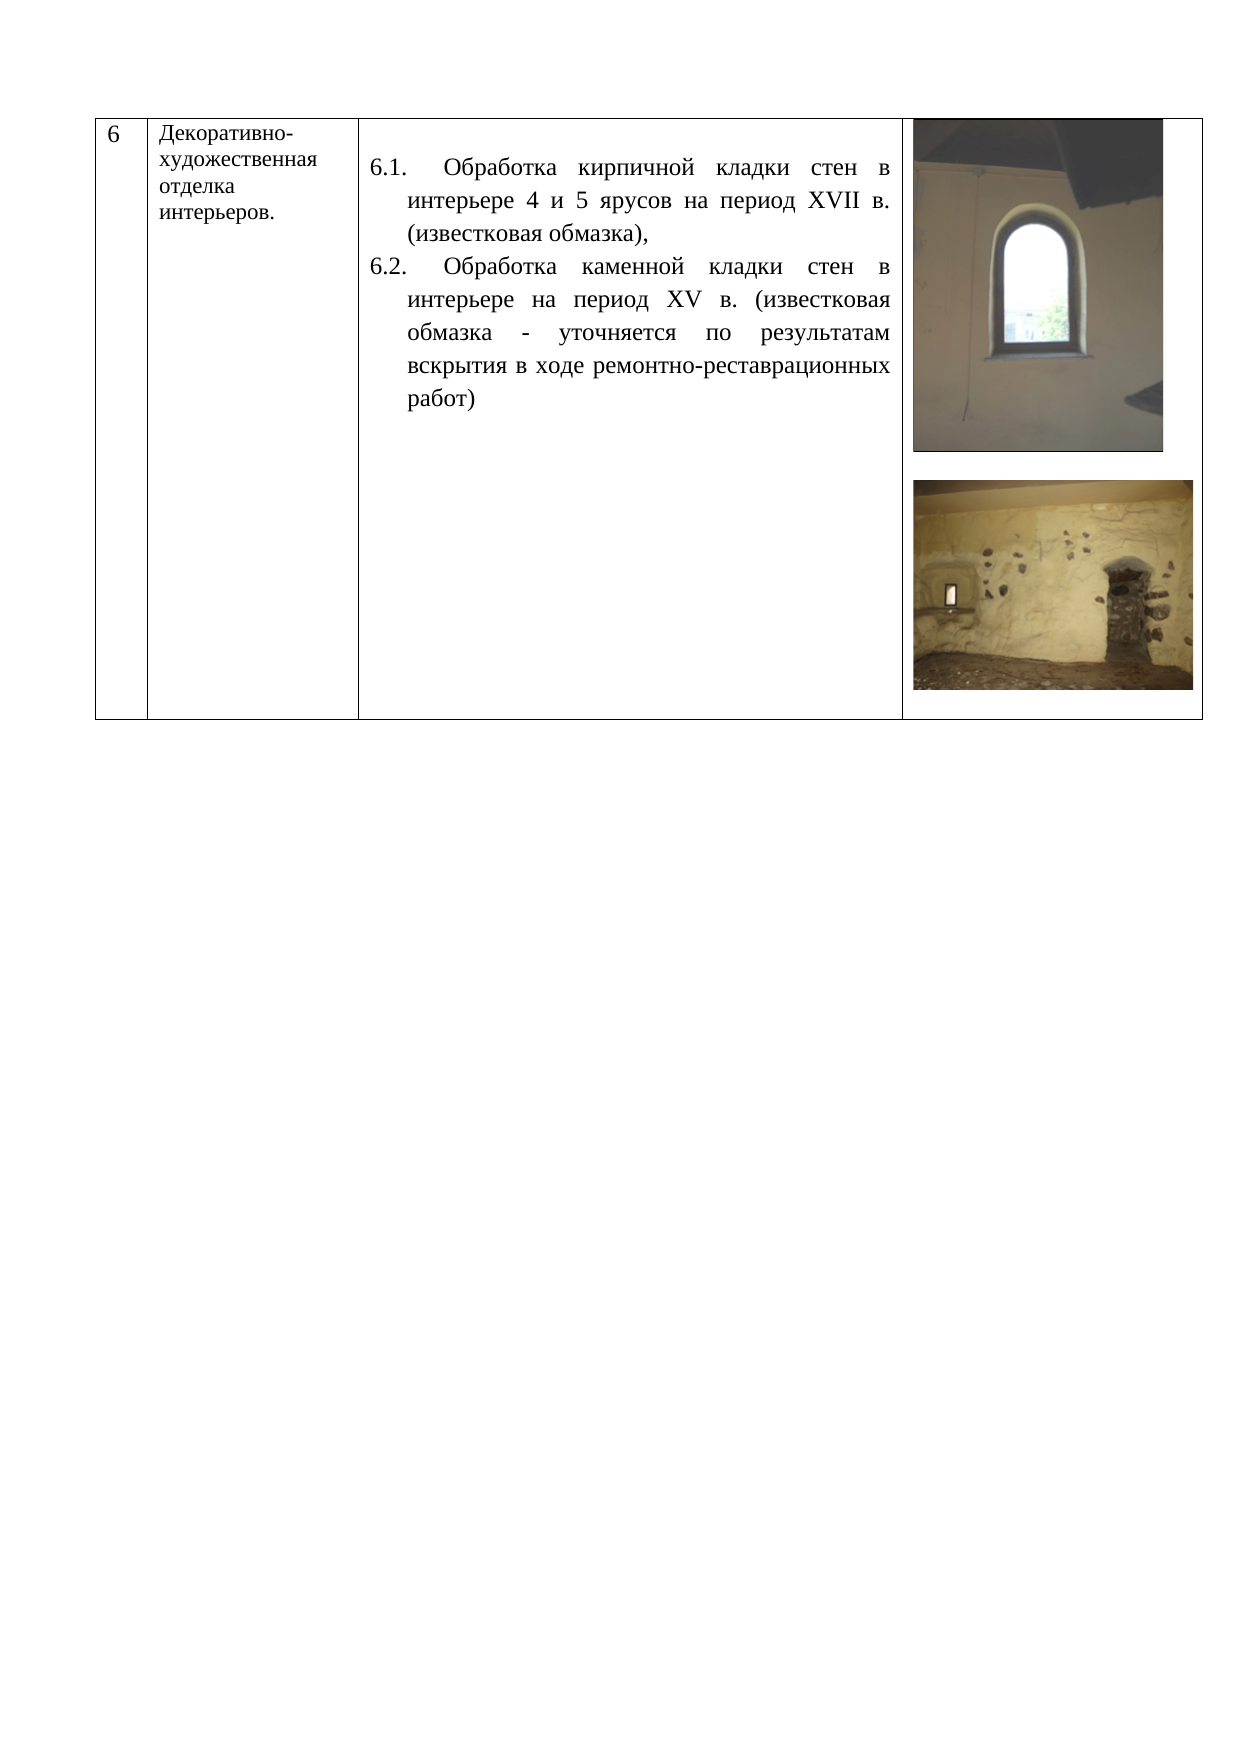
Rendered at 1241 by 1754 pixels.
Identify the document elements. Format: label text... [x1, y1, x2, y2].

picture [913, 119, 1164, 452]
picture [913, 480, 1194, 690]
table_cell Обработка кирпичной кладки стен в интерьере 4 и 5 ярусов на период XVII в. (известковая обмазка), Обработка каменной кладки стен в интерьере на период XV в. (известковая обмазка - уточняется по результатам вскрытия в ходе ремонтно-реставрационных работ) [359, 119, 902, 719]
table_cell [903, 119, 1202, 719]
table_cell 6 [96, 119, 147, 719]
table_cell Декоративно-художественная отделка интерьеров. [148, 119, 358, 719]
